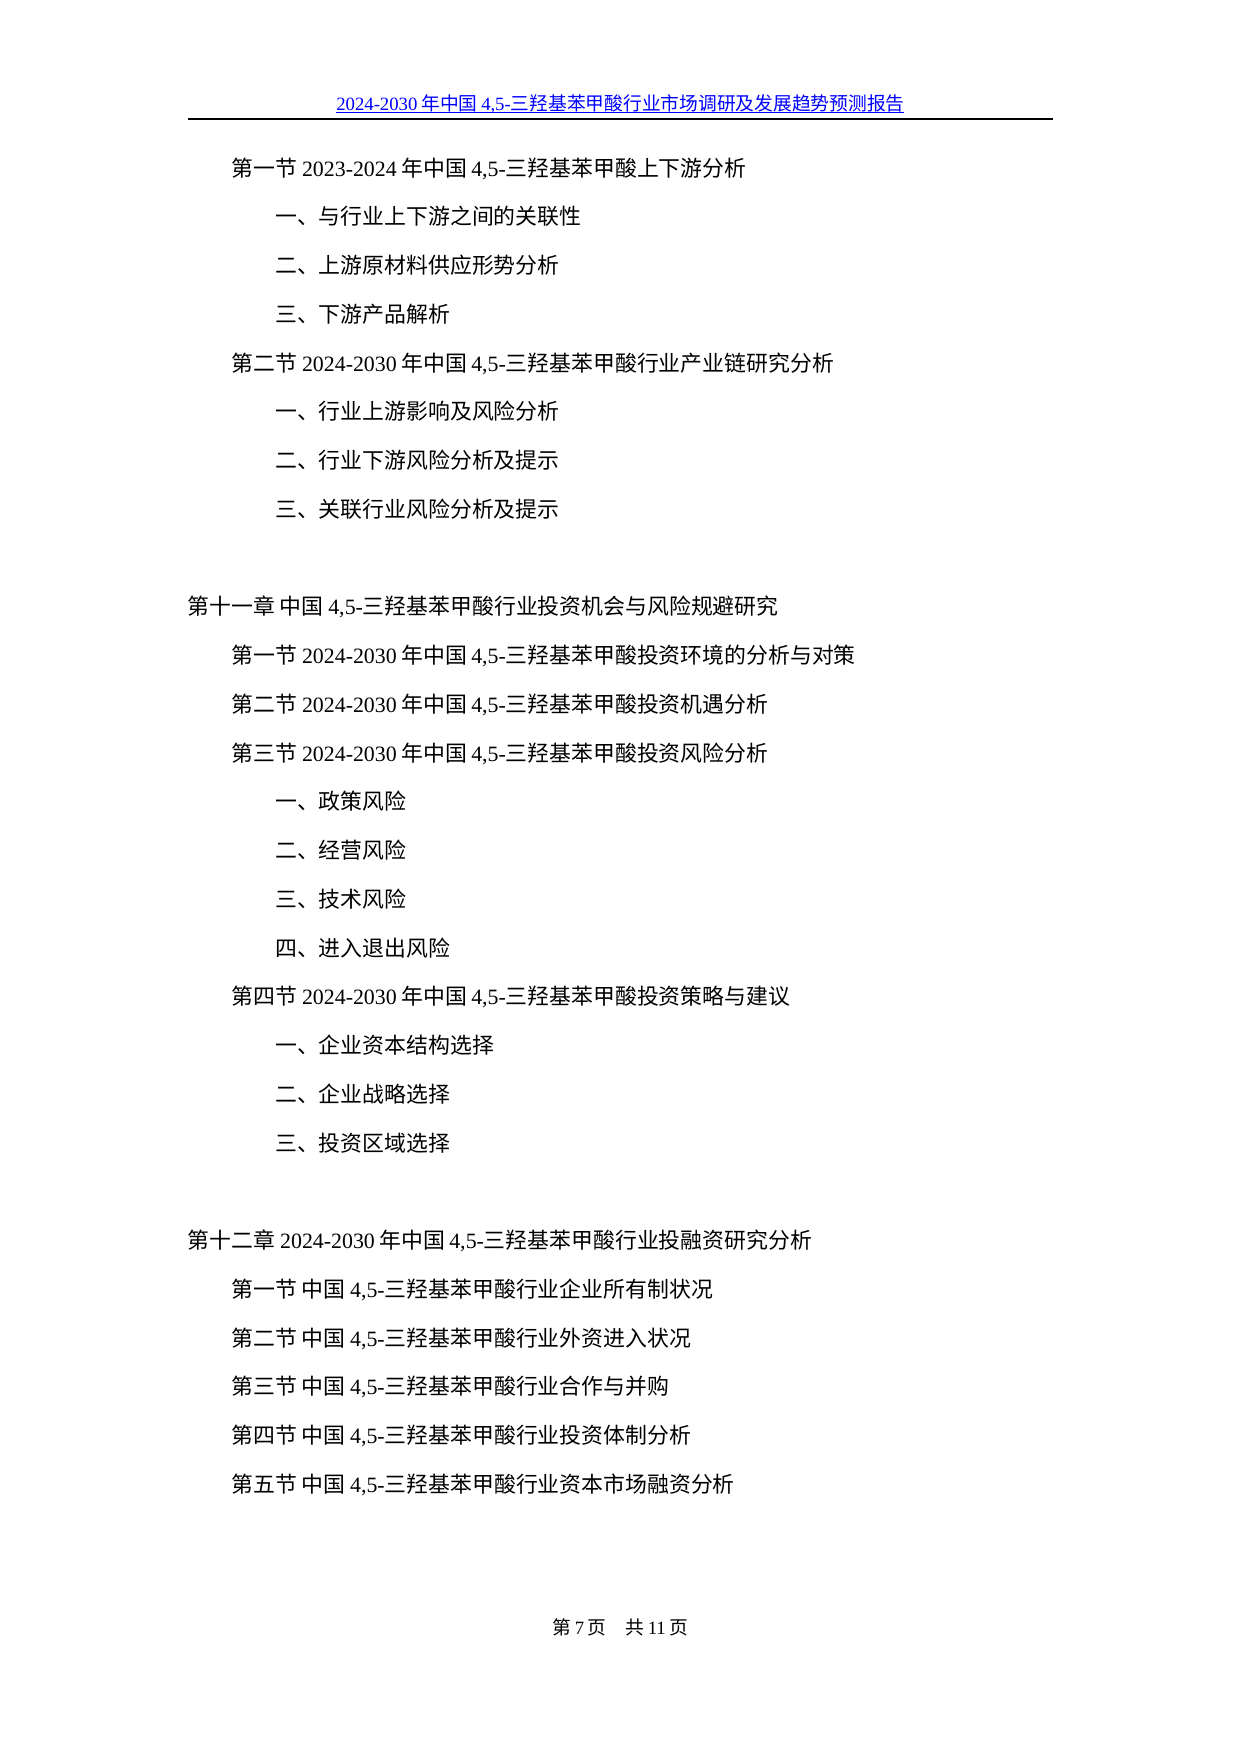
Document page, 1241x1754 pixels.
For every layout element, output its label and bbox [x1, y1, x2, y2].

text [187, 150, 1053, 1499]
